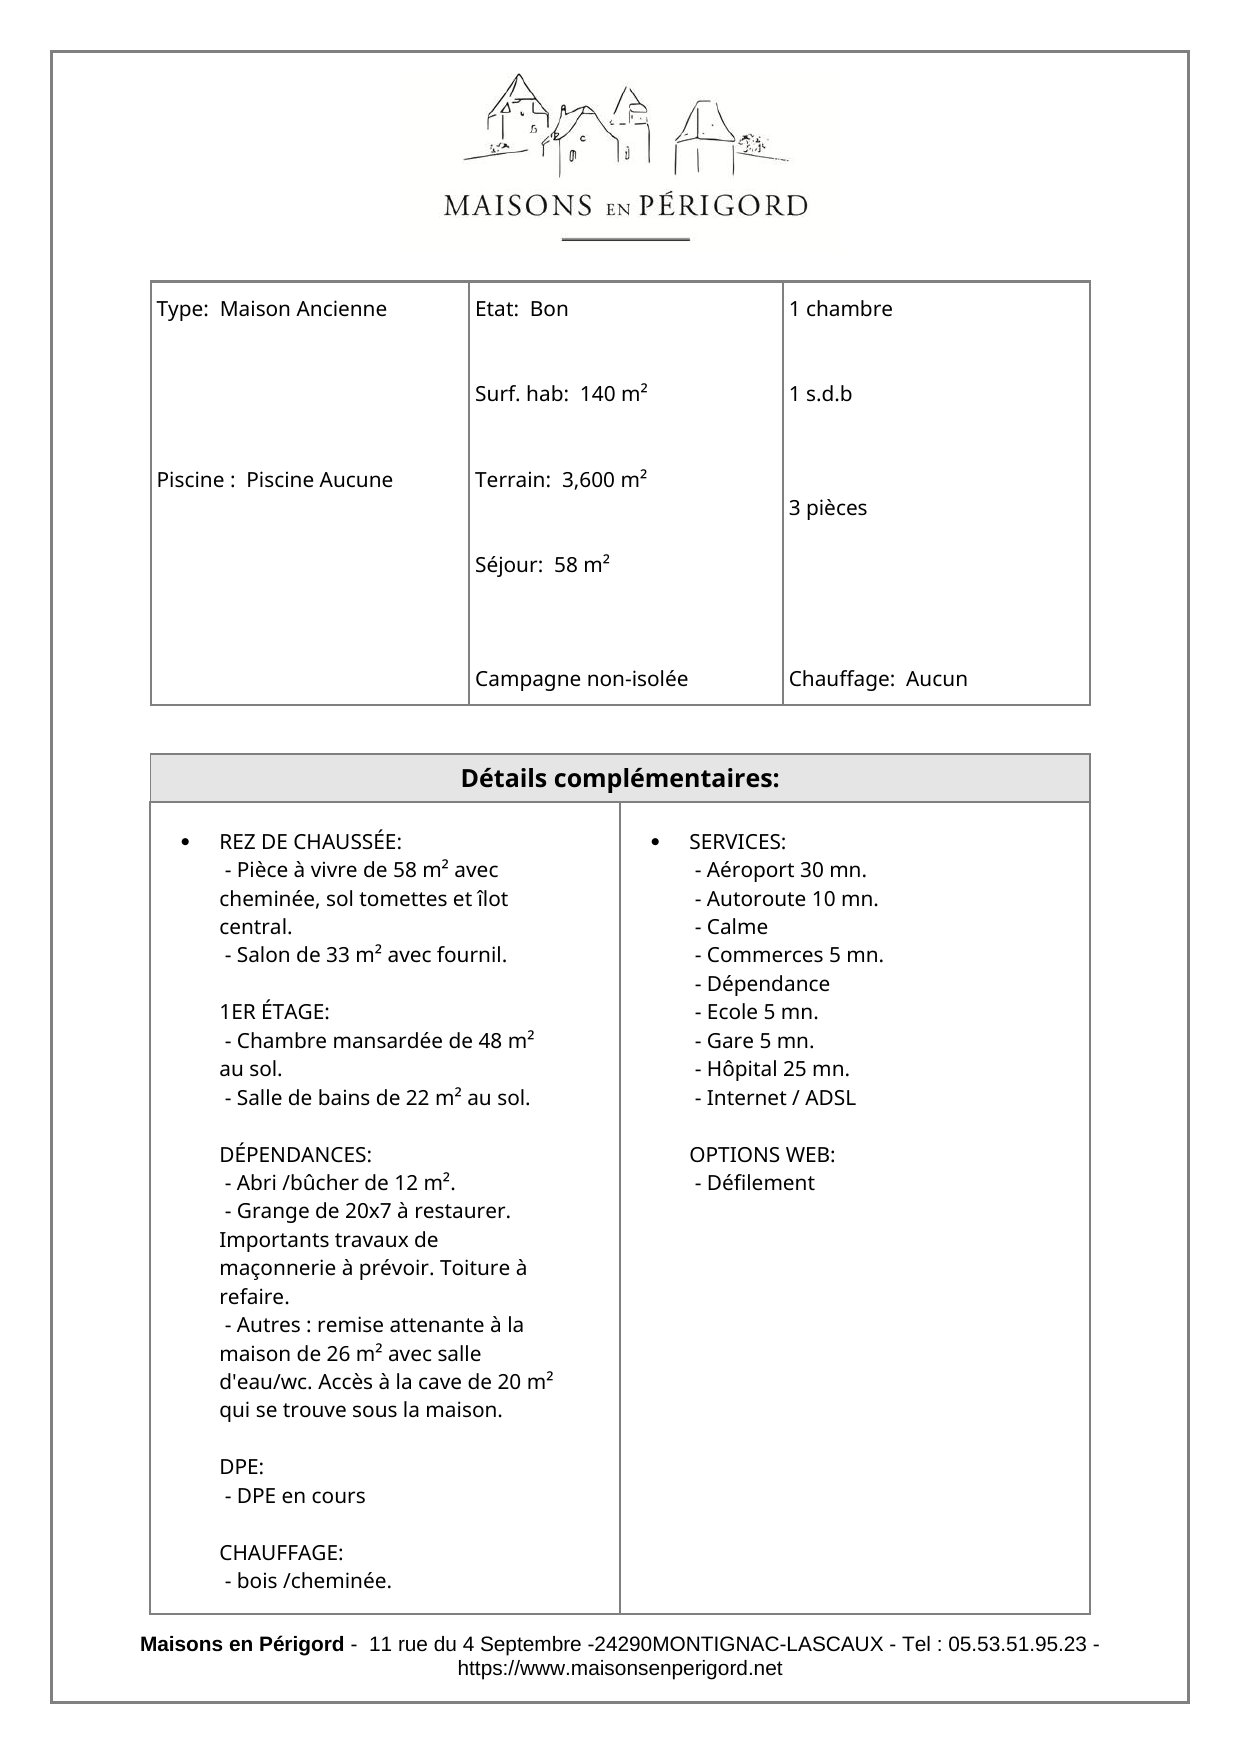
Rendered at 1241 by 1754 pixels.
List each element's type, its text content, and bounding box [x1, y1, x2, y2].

table_cell Etat: Bon Surf. hab: 140 m² Terrain: 3,600 m² Séjour: 58 m² Campagne non-isolée [470, 283, 782, 704]
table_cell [621, 803, 1089, 1612]
table_cell 1 chambre 1 s.d.b 3 pièces Chauffage: Aucun [784, 283, 1089, 704]
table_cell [151, 803, 619, 1612]
table_header Détails complémentaires: [151, 755, 1089, 801]
table_cell Type: Maison Ancienne Piscine : Piscine Aucune [152, 283, 468, 704]
